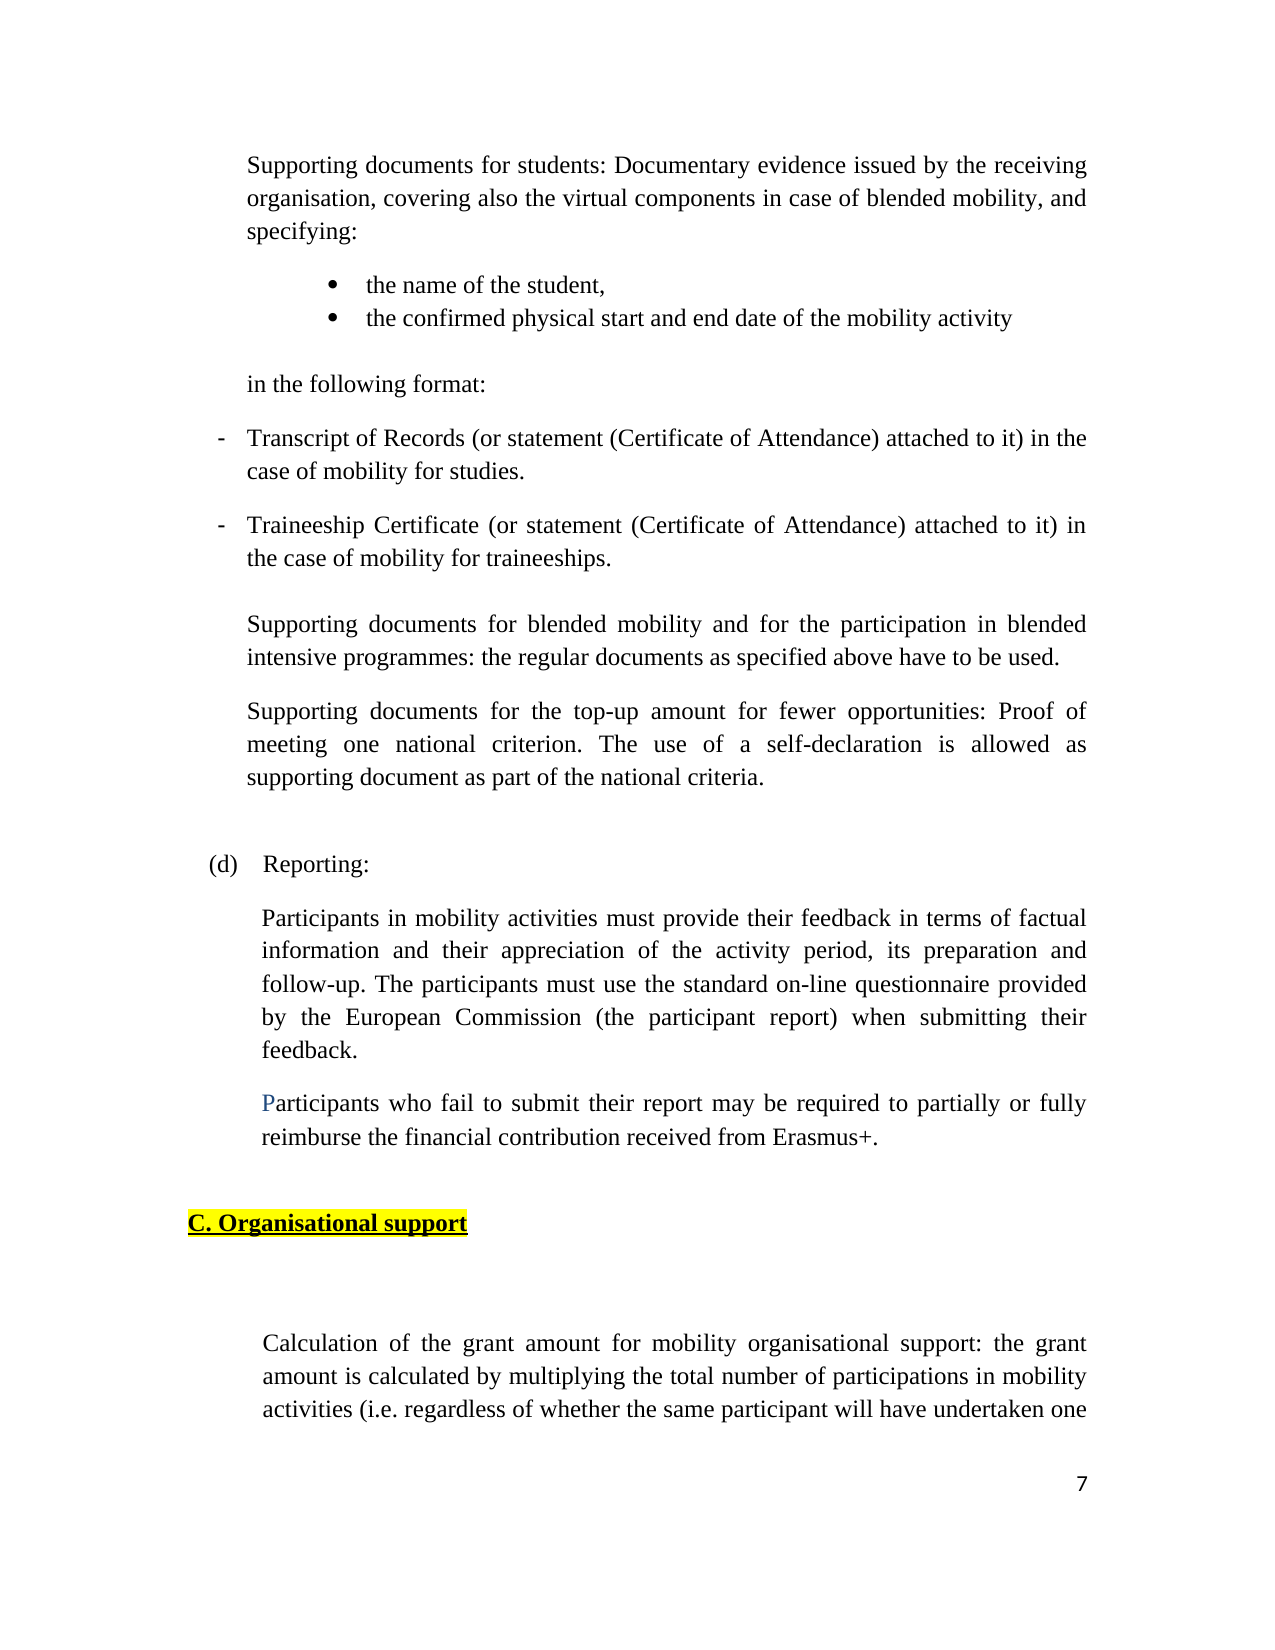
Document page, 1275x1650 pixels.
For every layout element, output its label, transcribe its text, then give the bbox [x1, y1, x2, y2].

text C. Organisational support [187, 1208, 1087, 1237]
text Participants who fail to submit their report may be required to partially or fully reimburse the financial contribution received from Erasmus+. [261, 1088, 1087, 1150]
list the confirmed physical start and end date of the mobility activity [328, 303, 1087, 332]
text Participants in mobility activities must provide their feedback in terms of factual information and their appreciation of the activity period, its preparation and follow-up. The participants must use the standard on-line questionnaire provided by the European Commission (the participant report) when submitting their feedback. [261, 903, 1087, 1063]
text Supporting documents for students: Documentary evidence issued by the receiving organisation, covering also the virtual components in case of blended mobility, and specifying: [247, 150, 1087, 245]
text Supporting documents for the top-up amount for fewer opportunities: Proof of meeting one national criterion. The use of a self-declaration is allowed as supporting document as part of the national criteria. [247, 696, 1087, 791]
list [262, 1328, 1087, 1423]
list Traineeship Certificate (or statement (Certificate of Attendance) attached to it) in the case of mobility for traineeships. [217, 510, 1087, 572]
list the name of the student, [328, 270, 1087, 299]
text (d) Reporting: [202, 849, 1087, 877]
text in the following format: [187, 369, 1087, 398]
list Transcript of Records (or statement (Certificate of Attendance) attached to it) in the case of mobility for studies. [217, 423, 1087, 485]
text Supporting documents for blended mobility and for the participation in blended intensive programmes: the regular documents as specified above have to be used. [247, 609, 1087, 671]
